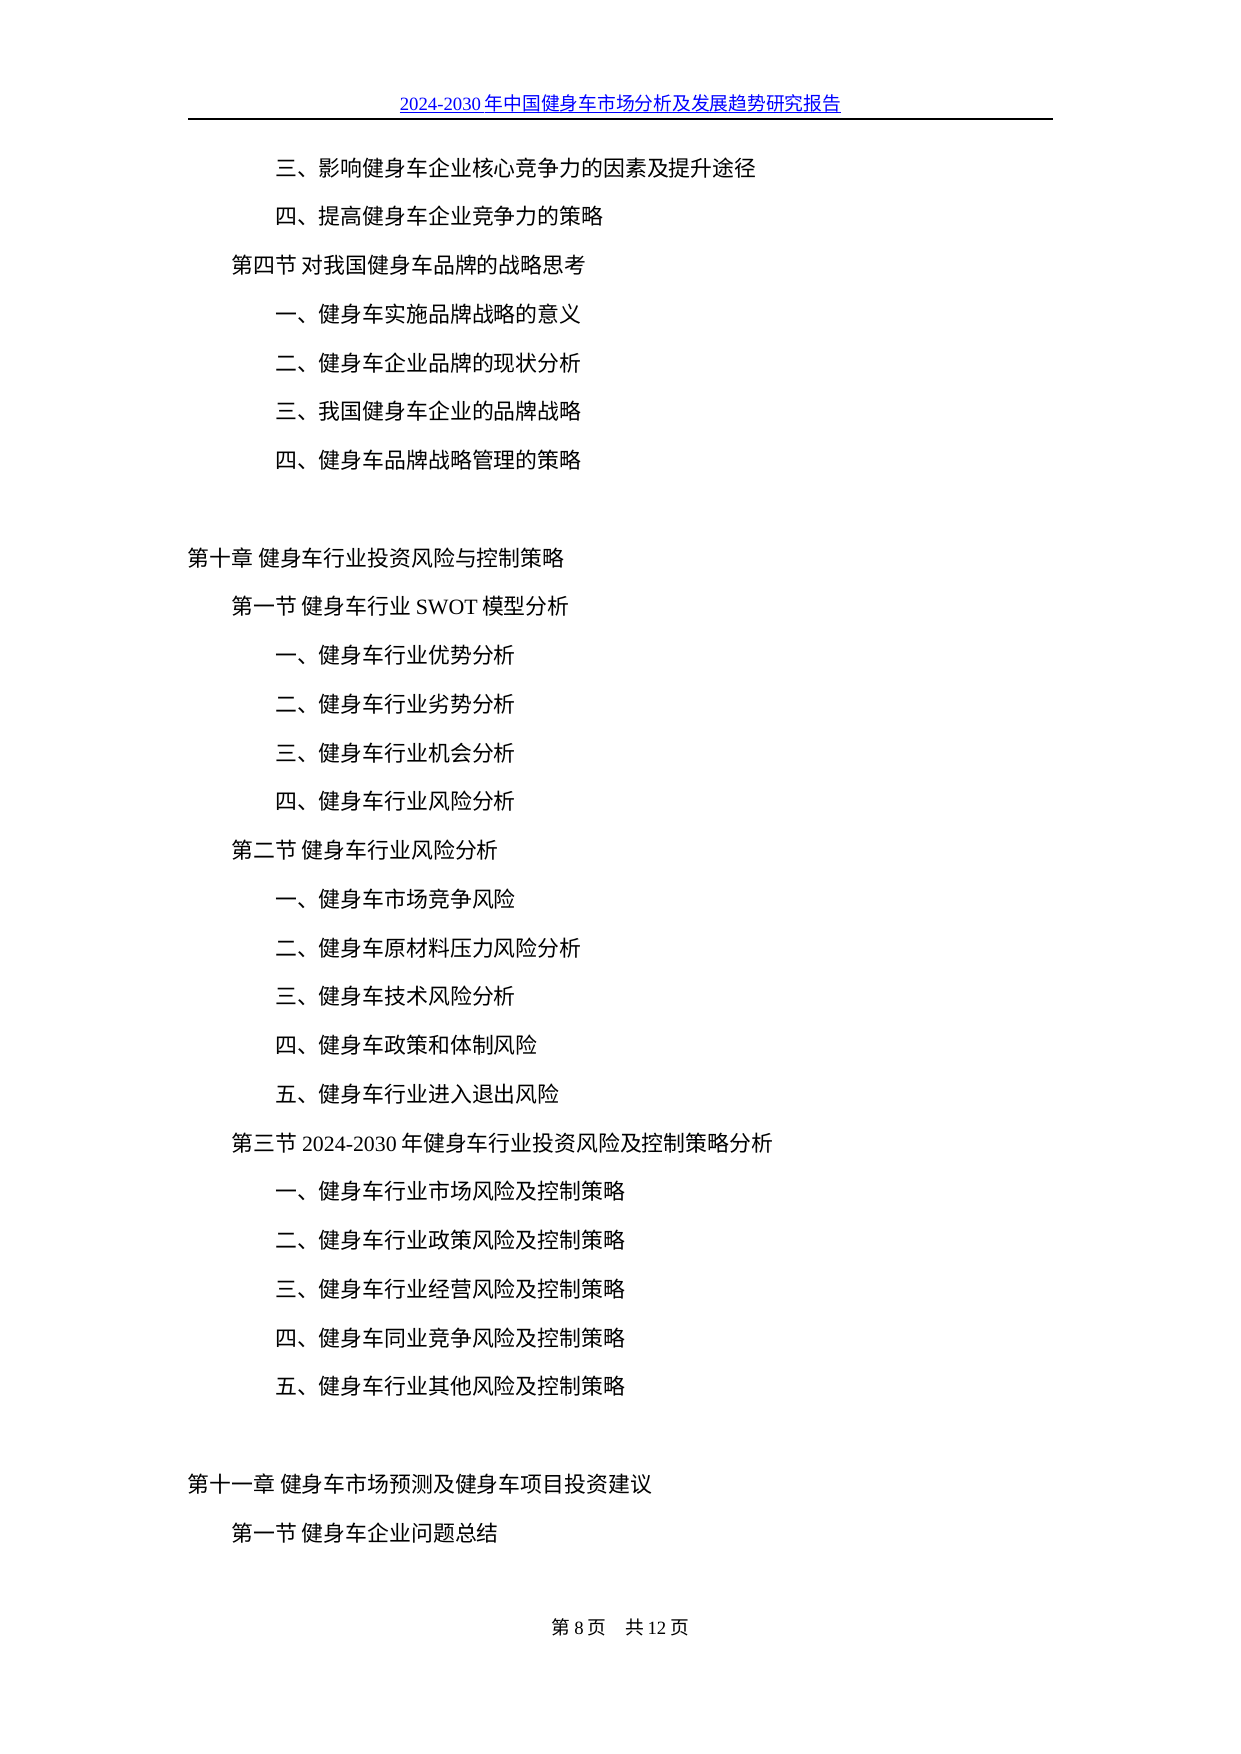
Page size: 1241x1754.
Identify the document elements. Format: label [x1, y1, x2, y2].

text [187, 150, 1053, 1548]
